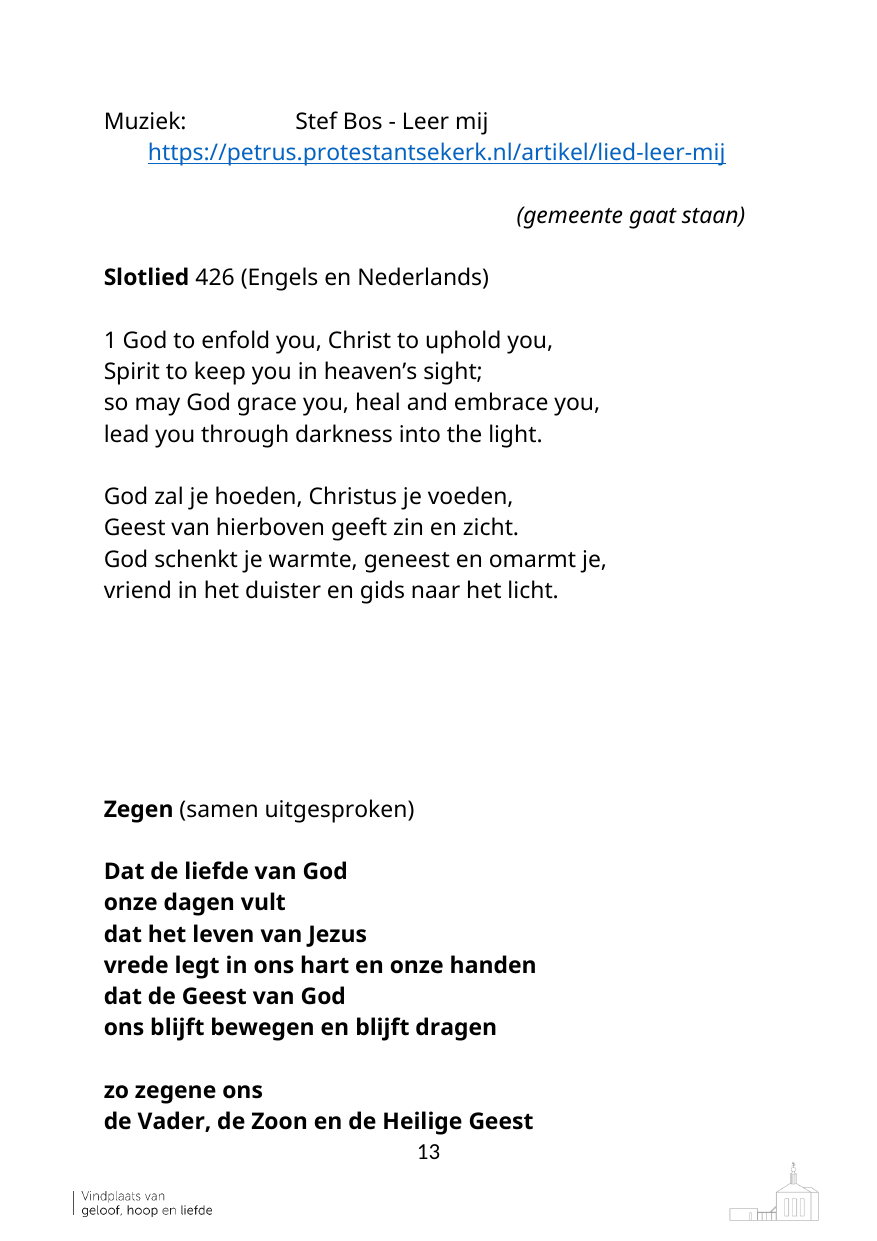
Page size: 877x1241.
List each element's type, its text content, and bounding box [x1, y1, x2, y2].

text Muziek: Stef Bos - Leer mij [103, 105, 783, 136]
text (gemeente gaat staan) [74, 199, 783, 230]
text vriend in het duister en gids naar het licht. [103, 574, 783, 605]
text dat het leven van Jezus [103, 918, 783, 949]
text de Vader, de Zoon en de Heilige Geest [103, 1105, 783, 1136]
text Zegen (samen uitgesproken) [103, 793, 783, 824]
text Geest van hierboven geeft zin en zicht. [103, 511, 783, 543]
text Spirit to keep you in heaven’s sight; [103, 355, 783, 386]
text God schenkt je warmte, geneest en omarmt je, [103, 543, 783, 574]
text Dat de liefde van God [103, 855, 783, 886]
text ons blijft bewegen en blijft dragen [103, 1011, 783, 1043]
text so may God grace you, heal and embrace you, [103, 386, 783, 418]
text 1 God to enfold you, Christ to uphold you, [103, 324, 783, 355]
text lead you through darkness into the light. [103, 418, 783, 449]
text https://petrus.protestantsekerk.nl/artikel/lied-leer-mij [103, 136, 783, 168]
text God zal je hoeden, Christus je voeden, [103, 480, 783, 511]
text dat de Geest van God [103, 980, 783, 1011]
text zo zegene ons [103, 1074, 783, 1105]
text onze dagen vult [103, 886, 783, 918]
text Slotlied 426 (Engels en Nederlands) [103, 261, 783, 293]
text vrede legt in ons hart en onze handen [103, 949, 783, 980]
